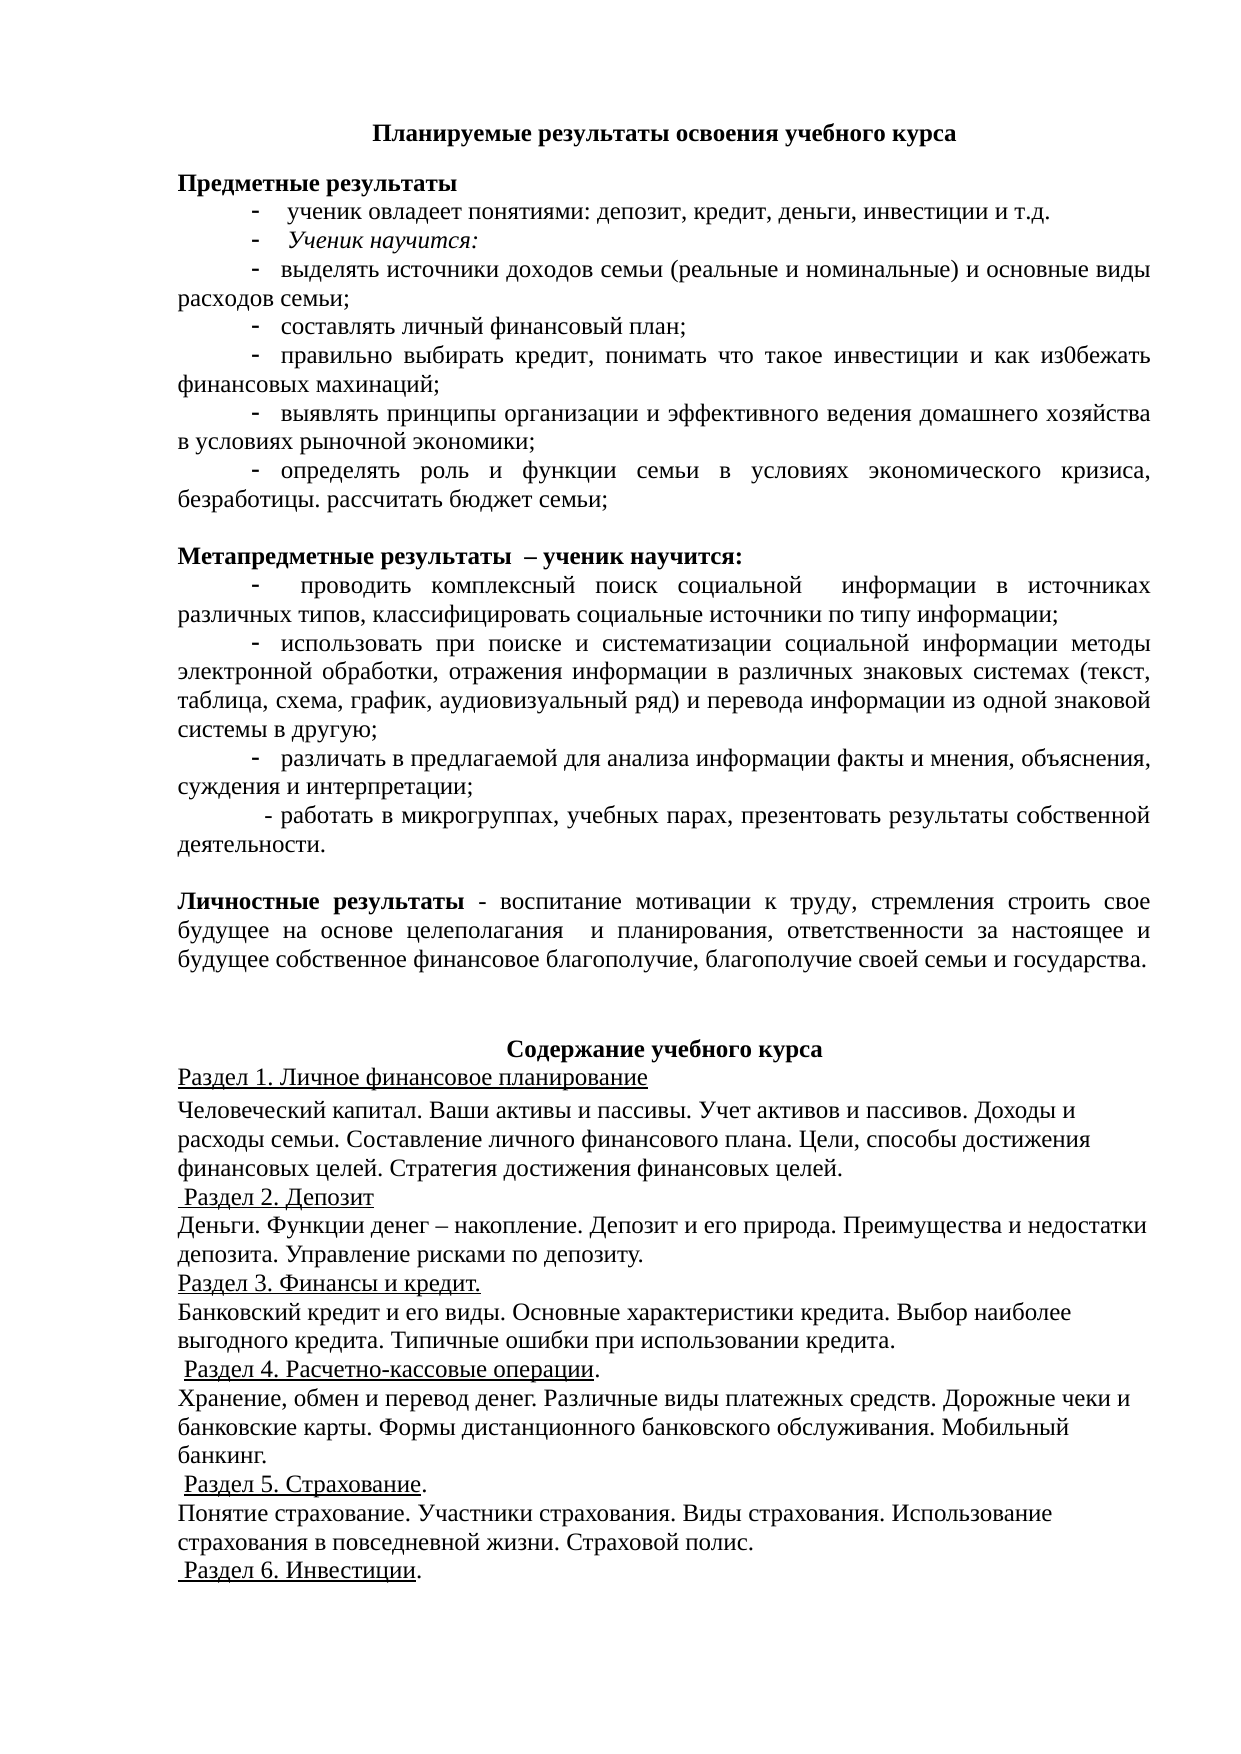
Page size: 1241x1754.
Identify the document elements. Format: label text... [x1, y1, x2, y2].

list проводить комплексный поиск социальной информации в источниках различных типов, классифицировать социальные источники по типу информации; [177, 570, 1152, 628]
list определять роль и функции семьи в условиях экономического кризиса, безработицы. рассчитать бюджет семьи; [177, 455, 1152, 513]
text Содержание учебного курса [177, 1034, 1152, 1062]
list использовать при поиске и систематизации социальной информации методы электронной обработки, отражения информации в различных знаковых системах (текст, таблица, схема, график, аудиовизуальный ряд) и перевода информации из одной знаковой системы в другую; [177, 628, 1152, 743]
text Хранение, обмен и перевод денег. Различные виды платежных средств. Дорожные чеки и банковские карты. Формы дистанционного банковского обслуживания. Мобильный банкинг. [177, 1383, 1152, 1469]
text Предметные результаты [177, 168, 1152, 196]
text Раздел 3. Финансы и кредит. [177, 1268, 1152, 1297]
text Деньги. Функции денег – накопление. Депозит и его природа. Преимущества и недостатки депозита. Управление рисками по депозиту. [177, 1210, 1152, 1268]
text Раздел 6. Инвестиции. [177, 1555, 1152, 1584]
text Раздел 4. Расчетно-кассовые операции. [177, 1354, 1152, 1383]
text - работать в микрогруппах, учебных парах, презентовать результаты собственной деятельности. [177, 800, 1152, 858]
list выделять источники доходов семьи (реальные и номинальные) и основные виды расходов семьи; [177, 254, 1152, 311]
text Раздел 5. Страхование. [177, 1469, 1152, 1498]
text Метапредметные результаты – ученик научится: [177, 541, 1152, 570]
text Планируемые результаты освоения учебного курса [177, 118, 1152, 147]
list правильно выбирать кредит, понимать что такое инвестиции и как из0бежать финансовых махинаций; [177, 340, 1152, 398]
text Раздел 1. Личное финансовое планирование [177, 1062, 1152, 1091]
text Банковский кредит и его виды. Основные характеристики кредита. Выбор наиболее выгодного кредита. Типичные ошибки при использовании кредита. [177, 1297, 1152, 1354]
list Ученик научится: [177, 225, 1152, 254]
list различать в предлагаемой для анализа информации факты и мнения, объяснения, суждения и интерпретации; [177, 743, 1152, 800]
list составлять личный финансовый план; [177, 311, 1152, 340]
text Раздел 2. Депозит [177, 1182, 1152, 1210]
text Личностные результаты - воспитание мотивации к труду, стремления строить свое будущее на основе целеполагания и планирования, ответственности за настоящее и будущее собственное финансовое благополучие, благополучие своей семьи и государства. [177, 886, 1152, 973]
list ученик овладеет понятиями: депозит, кредит, деньги, инвестиции и т.д. [177, 196, 1152, 225]
text Человеческий капитал. Ваши активы и пассивы. Учет активов и пассивов. Доходы и расходы семьи. Составление личного финансового плана. Цели, способы достижения финансовых целей. Стратегия достижения финансовых целей. [177, 1095, 1152, 1182]
text Понятие страхование. Участники страхования. Виды страхования. Использование страхования в повседневной жизни. Страховой полис. [177, 1498, 1152, 1555]
list выявлять принципы организации и эффективного ведения домашнего хозяйства в условиях рыночной экономики; [177, 398, 1152, 455]
